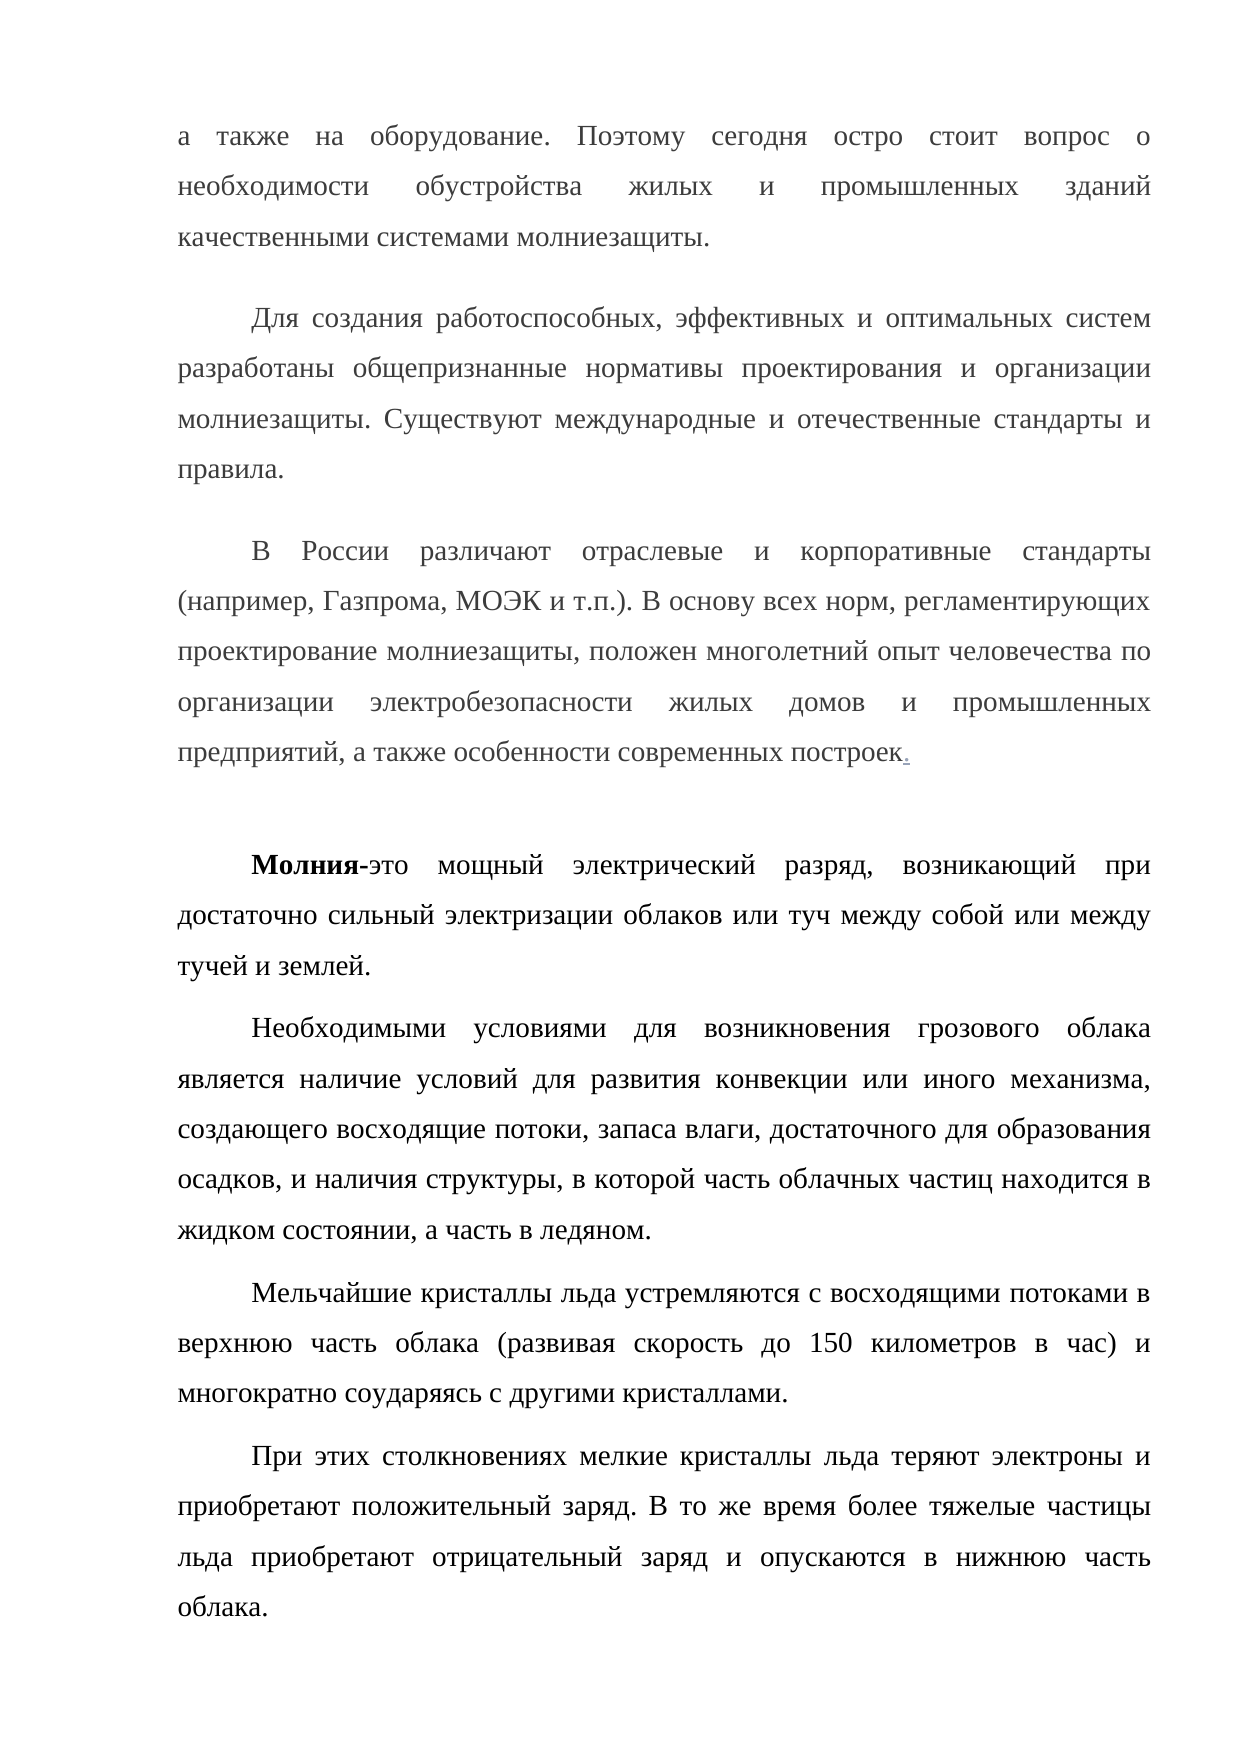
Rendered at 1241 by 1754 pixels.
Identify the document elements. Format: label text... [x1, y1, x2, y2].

text В России различают отраслевые и корпоративные стандарты (например, Газпрома, МОЭК и т.п.). В основу всех норм, регламентирующих проектирование молниезащиты, положен многолетний опыт человечества по организации электробезопасности жилых домов и промышленных предприятий, а также особенности современных построек. [177, 533, 1152, 768]
text Молния-это мощный электрический разряд, возникающий при достаточно сильный электризации облаков или туч между собой или между тучей и землей. [177, 847, 1152, 981]
text Необходимыми условиями для возникновения грозового облака является наличие условий для развития конвекции или иного механизма, создающего восходящие потоки, запаса влаги, достаточного для образования осадков, и наличия структуры, в которой часть облачных частиц находится в жидком состоянии, а часть в ледяном. [177, 1011, 1152, 1245]
text При этих столкновениях мелкие кристаллы льда теряют электроны и приобретают положительный заряд. В то же время более тяжелые частицы льда приобретают отрицательный заряд и опускаются в нижнюю часть облака. [177, 1438, 1152, 1623]
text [177, 118, 1152, 252]
text Мельчайшие кристаллы льда устремляются с восходящими потоками в верхнюю часть облака (развивая скорость до 150 километров в час) и многократно соударяясь с другими кристаллами. [177, 1275, 1152, 1409]
text Для создания работоспособных, эффективных и оптимальных систем разработаны общепризнанные нормативы проектирования и организации молниезащиты. Существуют международные и отечественные стандарты и правила. [177, 300, 1152, 485]
